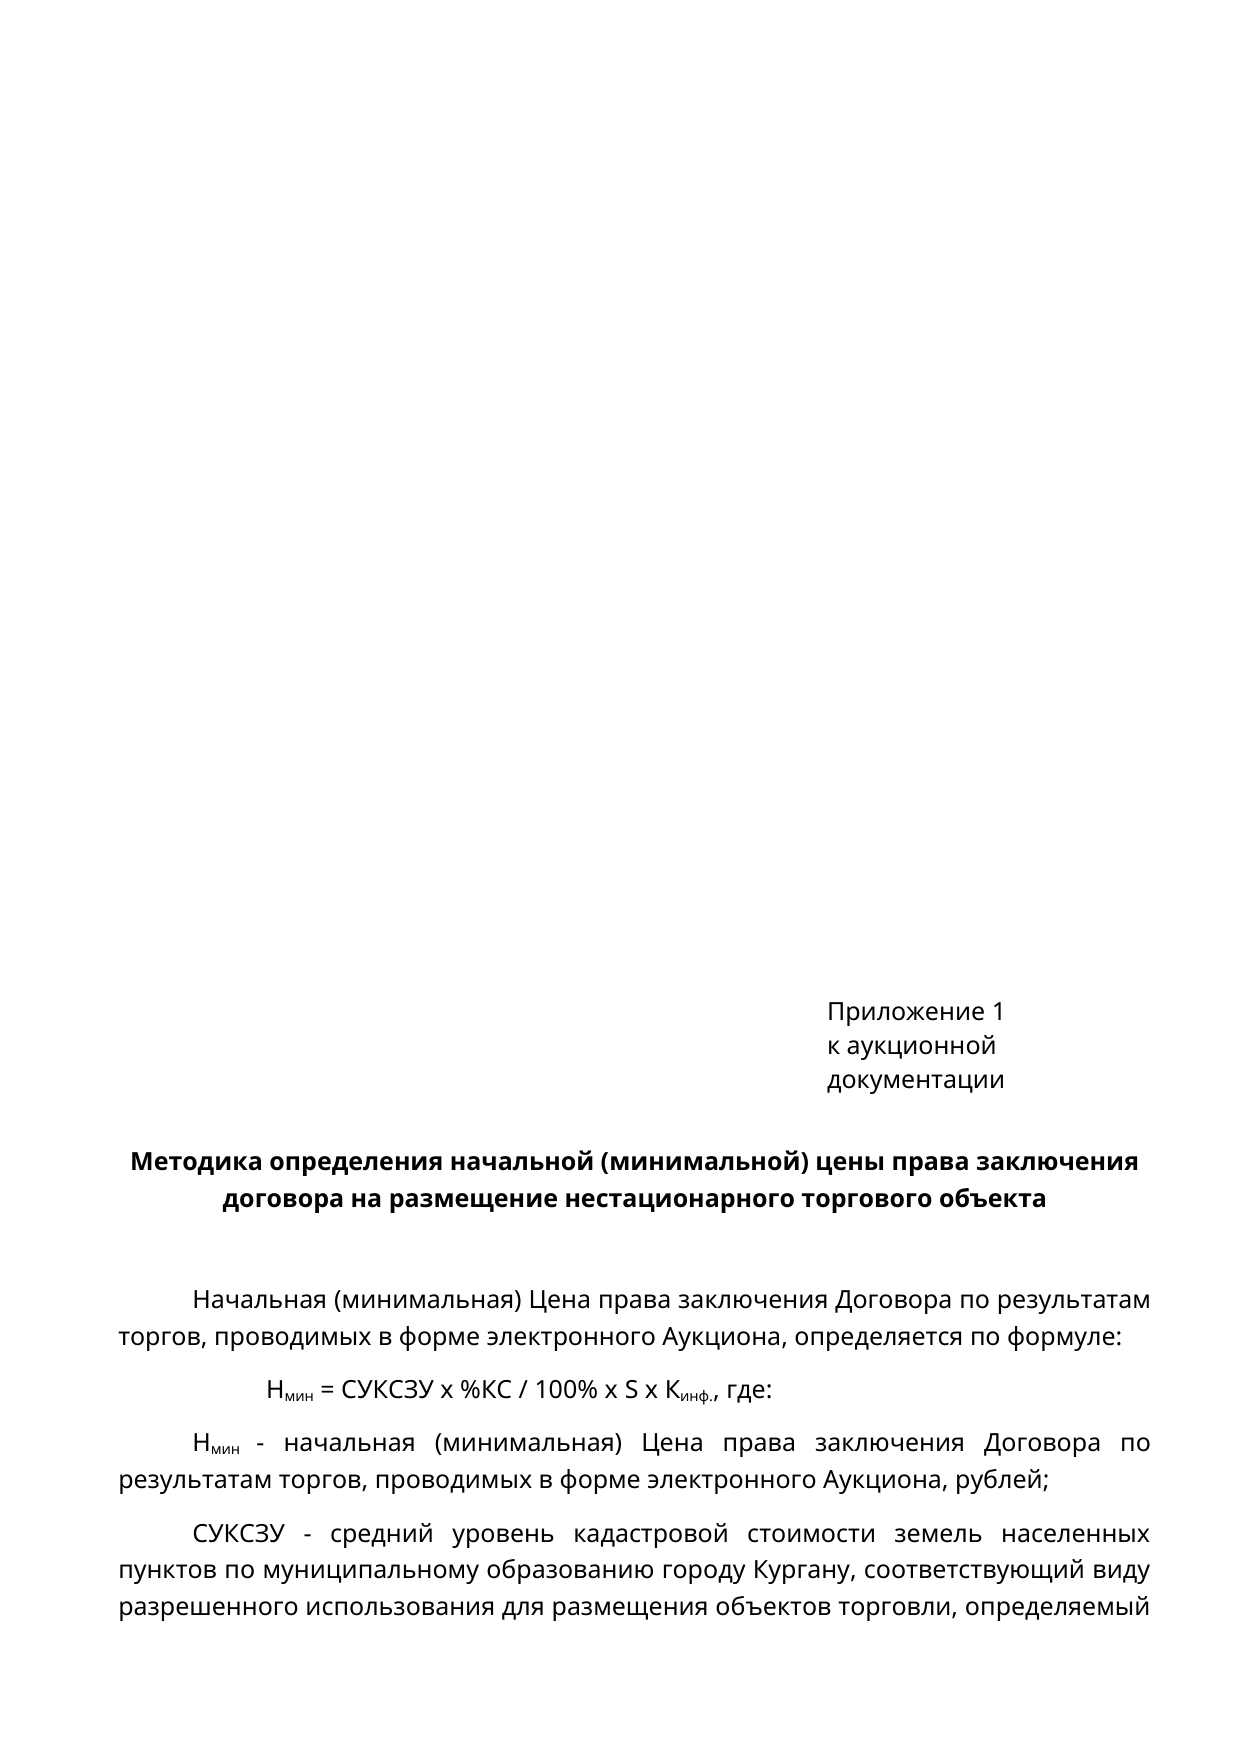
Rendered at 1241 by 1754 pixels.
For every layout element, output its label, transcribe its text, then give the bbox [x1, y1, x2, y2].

text Начальная (минимальная) Цена права заключения Договора по результатам торгов, проводимых в форме электронного Аукциона, определяется по формуле: [118, 1281, 1152, 1352]
text Нмин = СУКСЗУ х %КС / 100% х S х Кинф., где: [192, 1372, 1152, 1406]
text к аукционной документации [827, 1028, 1152, 1096]
text Нмин - начальная (минимальная) Цена права заключения Договора по результатам торгов, проводимых в форме электронного Аукциона, рублей; [118, 1425, 1152, 1496]
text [118, 1515, 1152, 1623]
text Методика определения начальной (минимальной) цены права заключения договора на размещение нестационарного торгового объекта [118, 1143, 1152, 1214]
text Приложение 1 [827, 993, 1152, 1028]
